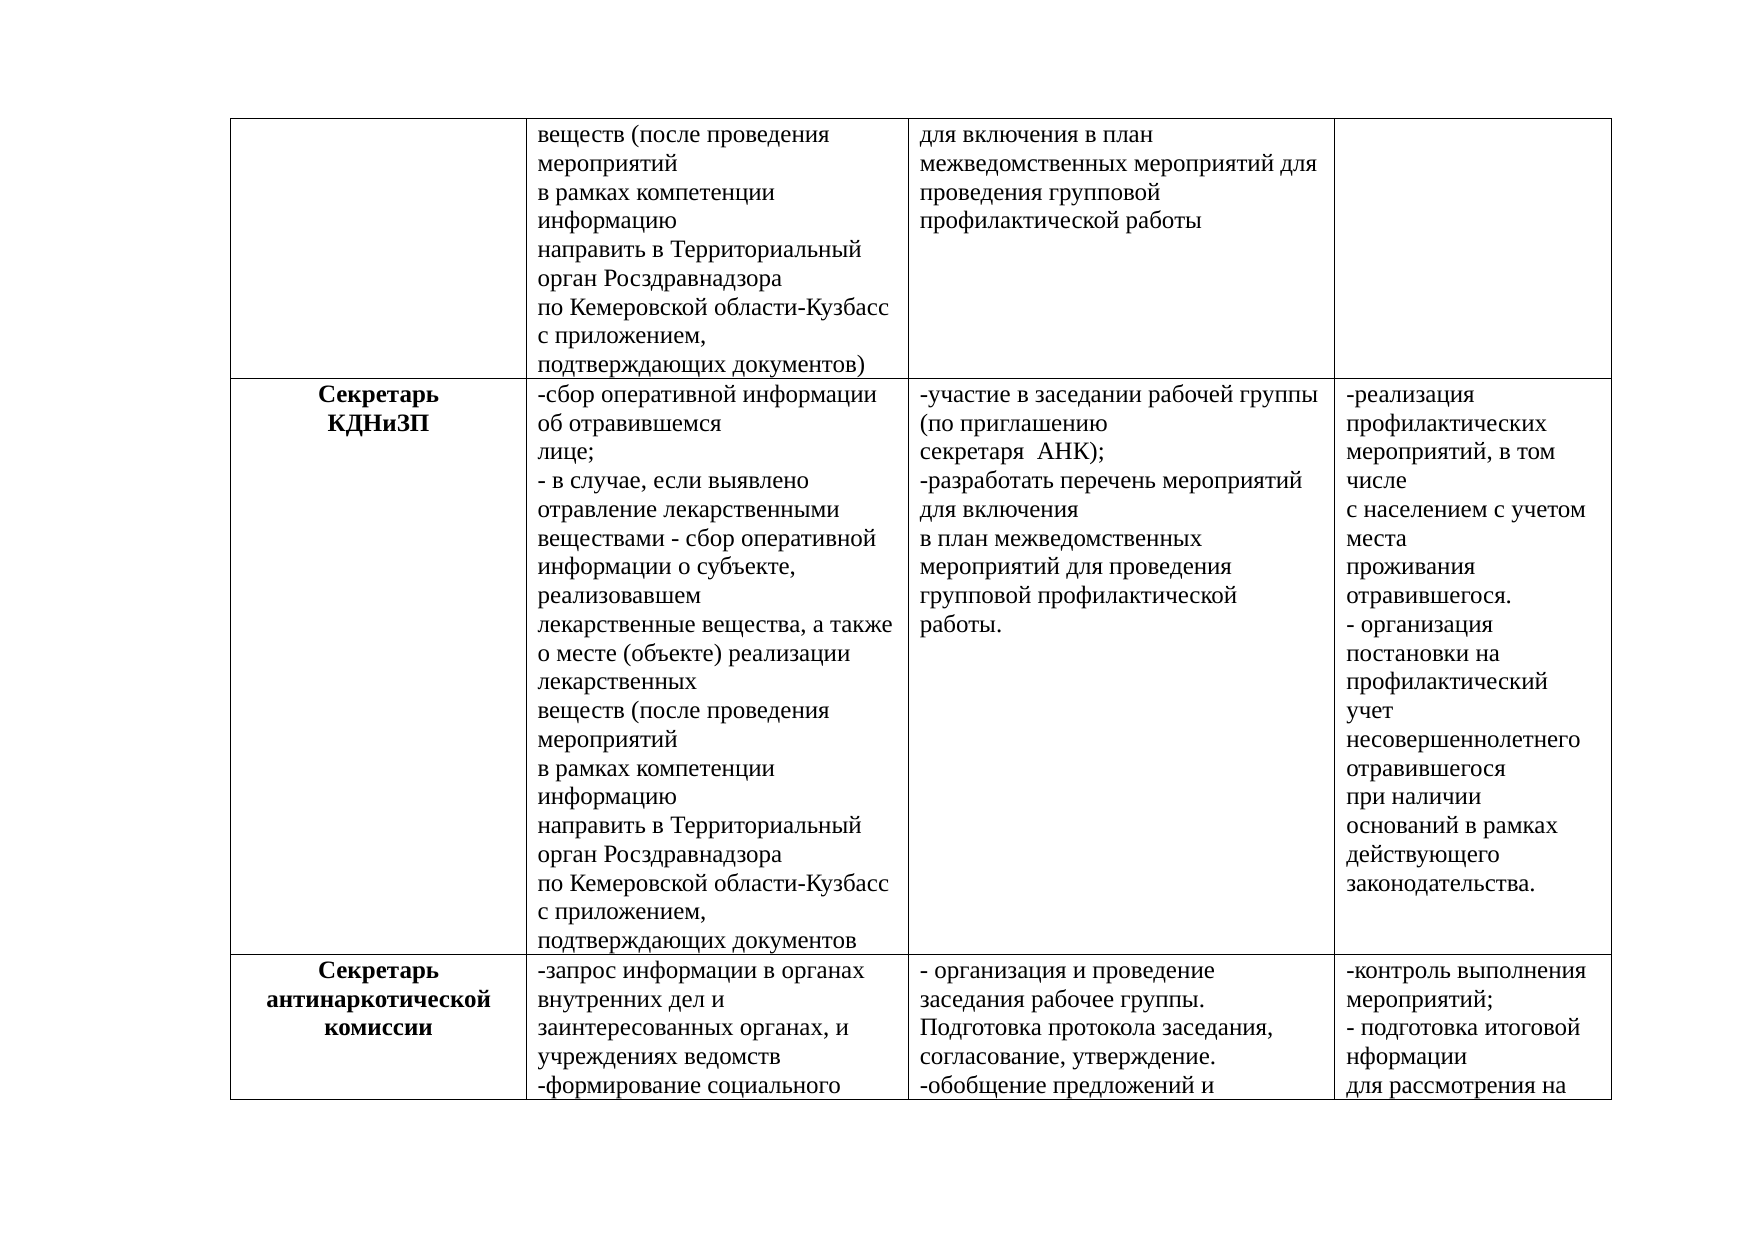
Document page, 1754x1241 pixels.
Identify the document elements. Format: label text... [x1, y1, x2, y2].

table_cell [1335, 119, 1611, 378]
table_cell -сбор оперативной информации об отравившемся лице; - в случае, если выявлено отравление лекарственными веществами - сбор оперативной информации о субъекте, реализовавшем лекарственные вещества, а также о месте (объекте) реализации лекарственных веществ (после проведения мероприятий в рамках компетенции информацию направить в Территориальный орган Росздравнадзора по Кемеровской области-Кузбасс с приложением, подтверждающих документов [527, 379, 908, 954]
table_cell -реализация профилактических мероприятий, в том числе с населением с учетом места проживания отравившегося. - организация постановки на профилактический учет несовершеннолетнего отравившегося при наличии оснований в рамках действующего законодательства. [1335, 379, 1611, 954]
table_cell -участие в заседании рабочей группы (по приглашению секретаря АНК); -разработать перечень мероприятий для включения в план межведомственных мероприятий для проведения групповой профилактической работы. [909, 379, 1334, 954]
table_cell Секретарь КДНиЗП [231, 379, 526, 954]
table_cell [527, 955, 908, 1099]
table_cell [909, 119, 1334, 378]
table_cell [909, 955, 1334, 1099]
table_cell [527, 119, 908, 378]
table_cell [231, 955, 526, 1099]
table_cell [231, 119, 526, 378]
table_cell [1335, 955, 1611, 1099]
